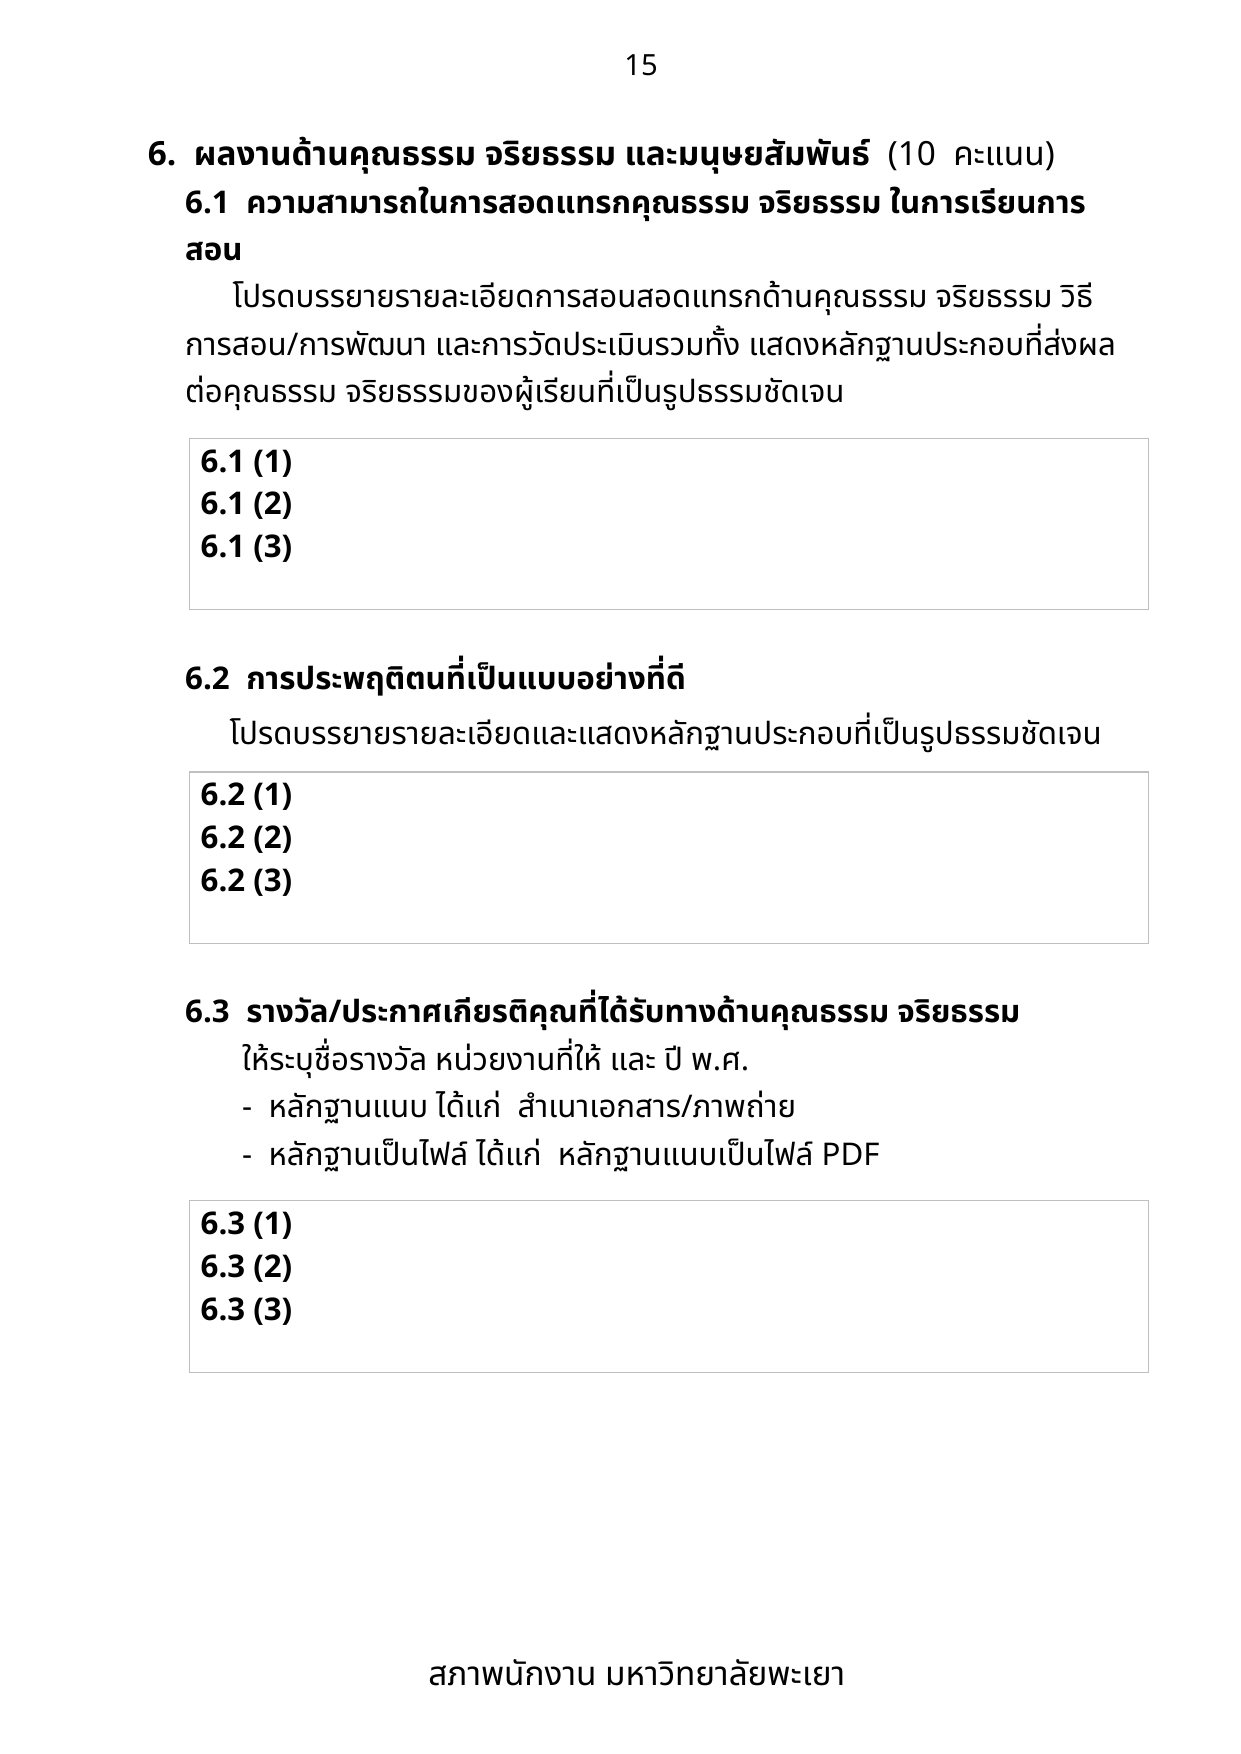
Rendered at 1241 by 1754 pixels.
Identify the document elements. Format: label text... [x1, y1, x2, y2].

table_header 6.1 (1) 6.1 (2) 6.1 (3) [190, 439, 1148, 609]
text 6. ผลงานด้านคุณธรรม จริยธรรม และมนุษยสัมพันธ์ (10 คะแนน) [148, 129, 1134, 180]
table_header 6.1 ความสามารถในการสอดแทรกคุณธรรม จริยธรรม ในการเรียนการสอน โปรดบรรยายรายละเอียดการสอนสอดแทรกด้านคุณธรรม จริยธรรม วิธีการสอน/การพัฒนา และการวัดประเมินรวมทั้ง แสดงหลักฐานประกอบที่ส่งผลต่อคุณธรรม จริยธรรมของผู้เรียนที่เป็นรูปธรรมชัดเจน [174, 180, 1149, 429]
text โปรดบรรยายรายละเอียดและแสดงหลักฐานประกอบที่เป็นรูปธรรมชัดเจน [148, 712, 1134, 759]
table_header 6.2 (1) 6.2 (2) 6.2 (3) [190, 773, 1148, 943]
table_header 6.2 การประพฤติตนที่เป็นแบบอย่างที่ดี [174, 656, 1149, 703]
table_header 6.3 (1) 6.3 (2) 6.3 (3) [190, 1201, 1148, 1372]
table_header 6.3 รางวัล/ประกาศเกียรติคุณที่ได้รับทางด้านคุณธรรม จริยธรรม ให้ระบุชื่อรางวัล หน่วยงานที่ให้ และ ปี พ.ศ. - หลักฐานแนบ ได้แก่ สำเนาเอกสาร/ภาพถ่าย - หลักฐานเป็นไฟล์ ได้แก่ หลักฐานแนบเป็นไฟล์ PDF [174, 989, 1148, 1192]
